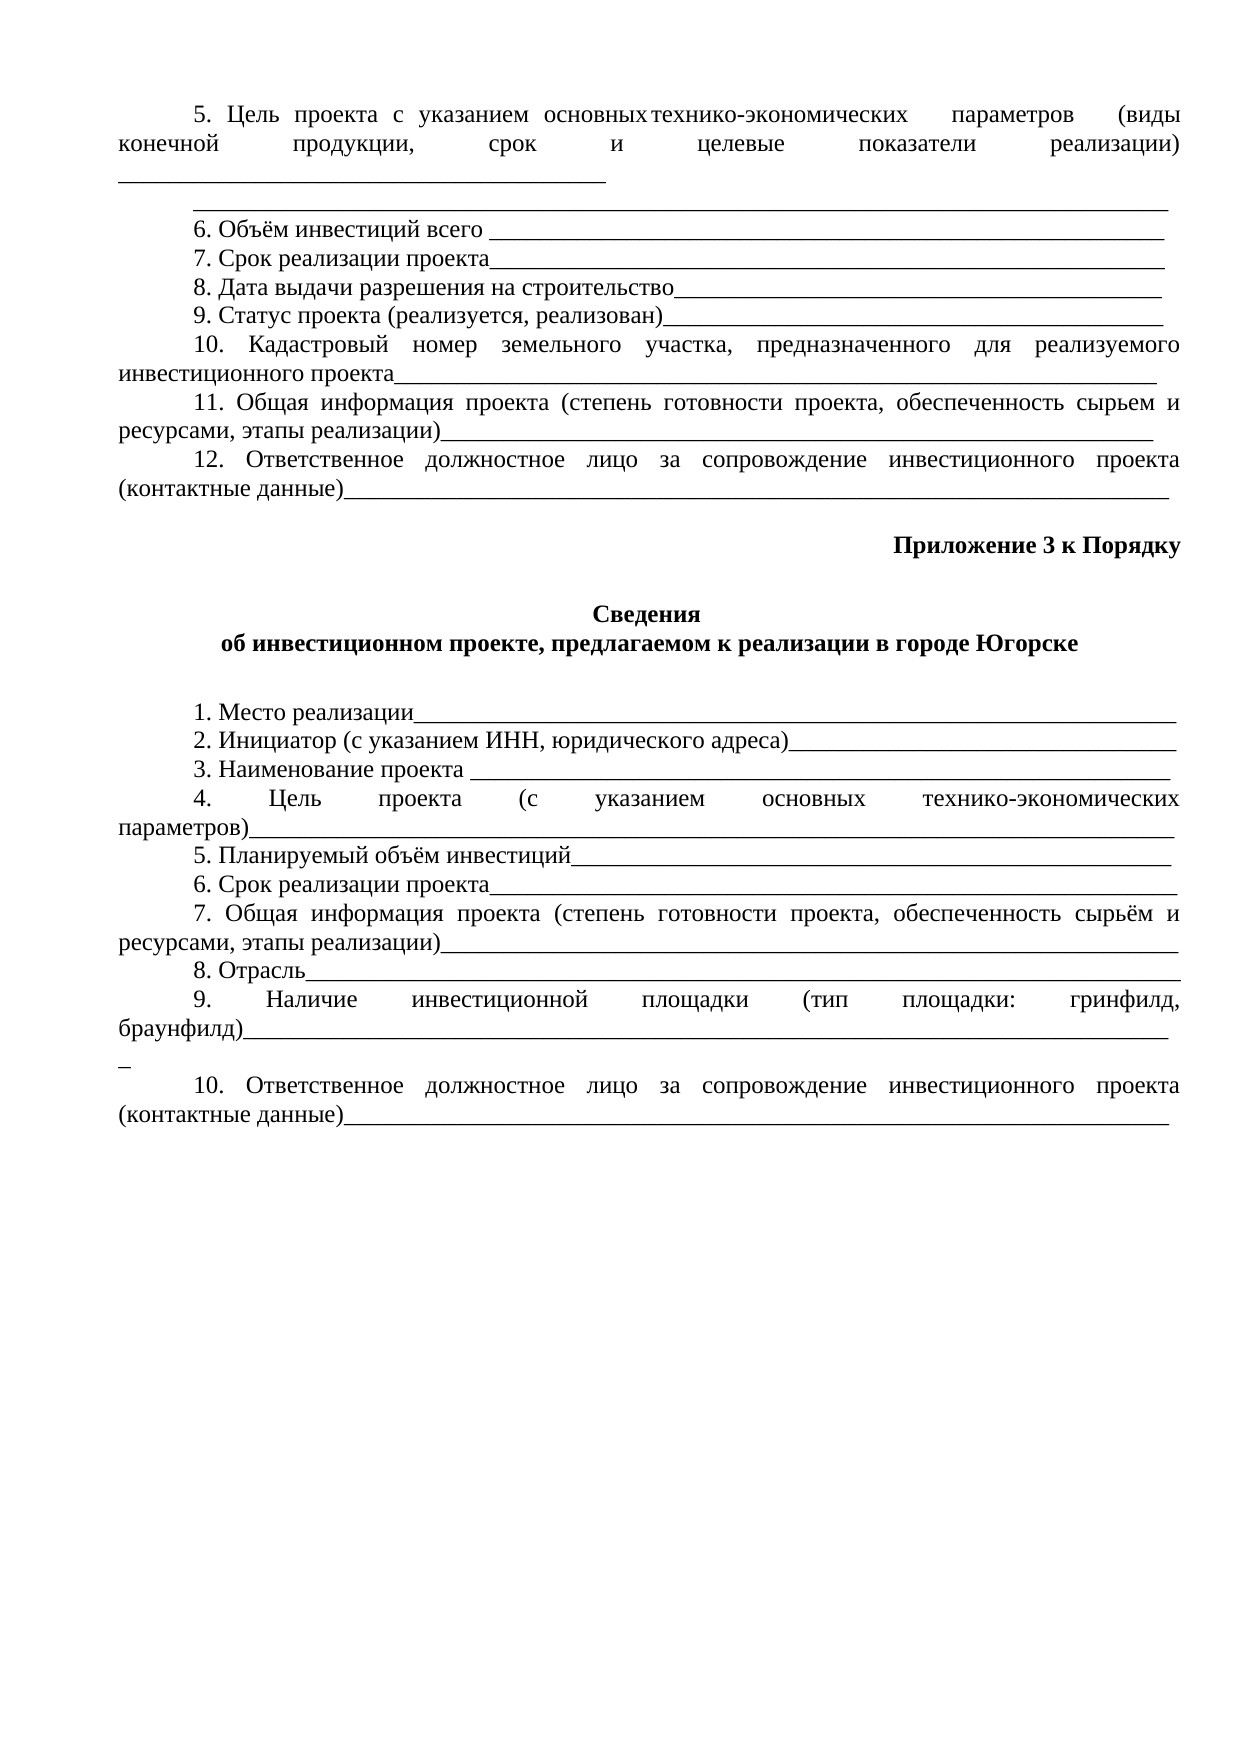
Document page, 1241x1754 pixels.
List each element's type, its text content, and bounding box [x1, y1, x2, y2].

text 10. Кадастровый номер земельного участка, предназначенного для реализуемого инвестиционного проекта_____________________________________________________________ [118, 329, 1181, 387]
text 1. Место реализации_____________________________________________________________ [118, 697, 1181, 725]
text Сведения об инвестиционном проекте, предлагаемом к реализации в городе Югорске [118, 599, 1181, 657]
text 9. Наличие инвестиционной площадки (тип площадки: гринфилд, браунфилд)___________________________________________________________________________ [118, 984, 1181, 1070]
text 5. Планируемый объём инвестиций________________________________________________ [118, 840, 1181, 869]
text 8. Дата выдачи разрешения на строительство_______________________________________ [118, 272, 1181, 300]
text 9. Статус проекта (реализуется, реализован)________________________________________ [118, 300, 1181, 329]
text Приложение 3 к Порядку [118, 530, 1181, 559]
text 4. Цель проекта (с указанием основных технико-экономических параметров)__________________________________________________________________________ [118, 783, 1181, 840]
text 8. Отрасль______________________________________________________________________ [118, 955, 1181, 984]
text 5. Цель проекта с указанием основных технико-экономических параметров (виды конечной продукции, срок и целевые показатели реализации) _______________________________________ [118, 99, 1181, 185]
text 7. Срок реализации проекта______________________________________________________ [118, 243, 1181, 272]
text 11. Общая информация проекта (степень готовности проекта, обеспеченность сырьем и ресурсами, этапы реализации)_________________________________________________________ [118, 387, 1181, 444]
text 7. Общая информация проекта (степень готовности проекта, обеспеченность сырьём и ресурсами, этапы реализации)___________________________________________________________ [118, 898, 1181, 955]
text 6. Объём инвестиций всего ______________________________________________________ [118, 214, 1181, 243]
text 2. Инициатор (с указанием ИНН, юридического адреса)_______________________________ [118, 725, 1181, 754]
text 6. Срок реализации проекта_______________________________________________________ [118, 869, 1181, 898]
text ______________________________________________________________________________ [118, 185, 1181, 214]
text 10. Ответственное должностное лицо за сопровождение инвестиционного проекта (контактные данные)__________________________________________________________________ [118, 1070, 1181, 1128]
text 3. Наименование проекта ________________________________________________________ [118, 754, 1181, 783]
text 12. Ответственное должностное лицо за сопровождение инвестиционного проекта (контактные данные)__________________________________________________________________ [118, 444, 1181, 502]
